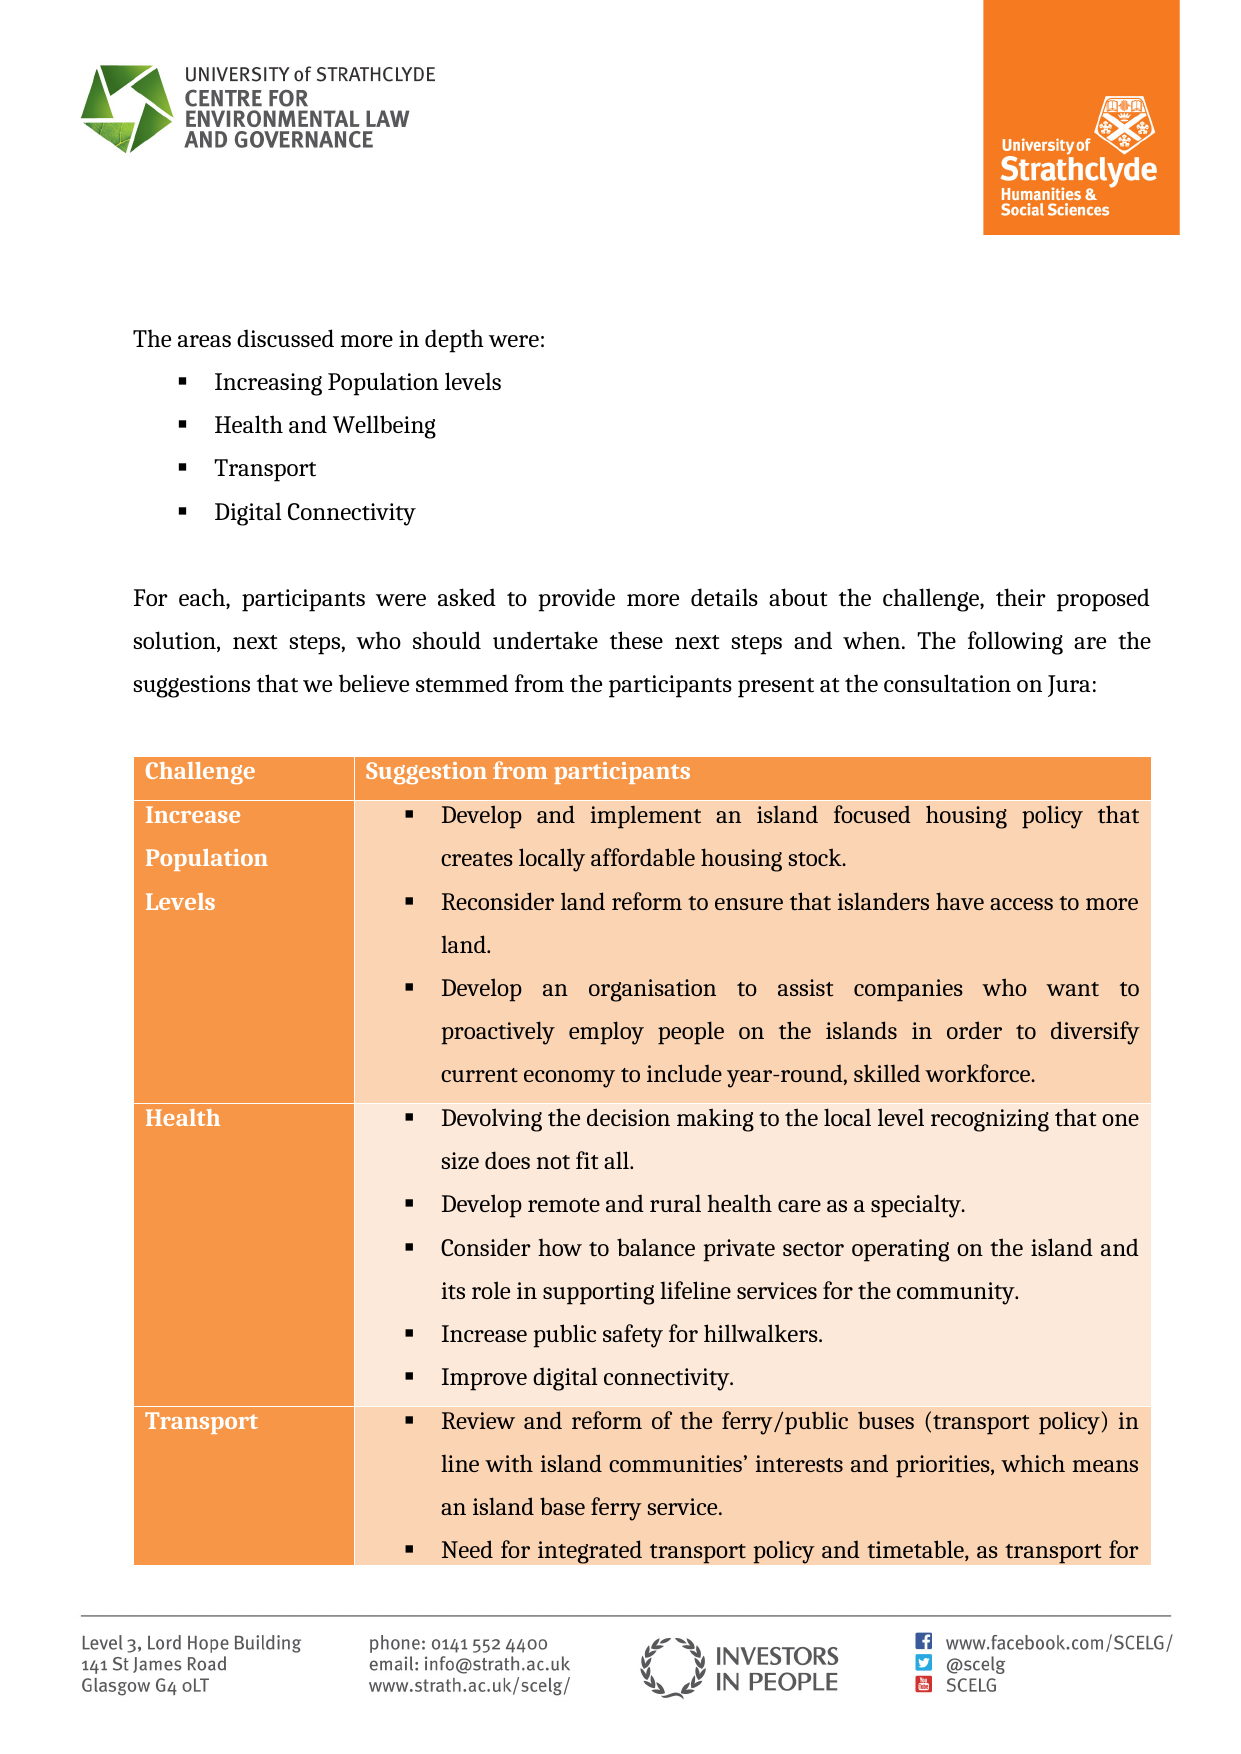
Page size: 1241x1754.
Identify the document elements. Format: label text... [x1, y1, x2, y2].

table_cell Transport [134, 1407, 354, 1565]
table_cell Develop and implement an island focused housing policy that creates locally affordable housing stock. Reconsider land reform to ensure that islanders have access to more land. Develop an organisation to assist companies who want to proactively employ people on the islands in order to diversify current economy to include year-round, skilled workforce. [355, 801, 1151, 1103]
table_cell Devolving the decision making to the local level recognizing that one size does not fit all. Develop remote and rural health care as a specialty. Consider how to balance private sector operating on the island and its role in supporting lifeline services for the community. Increase public safety for hillwalkers. Improve digital connectivity. [355, 1104, 1151, 1406]
list Transport [177, 454, 1152, 483]
text For each, participants were asked to provide more details about the challenge, their proposed solution, next steps, who should undertake these next steps and when. The following are the suggestions that we believe stemmed from the participants present at the consultation on Jura: [133, 584, 1152, 699]
table_header Suggestion from participants [355, 757, 1151, 800]
table_cell Health [134, 1104, 354, 1406]
list Digital Connectivity [177, 497, 1152, 526]
picture [73, 0, 1201, 235]
table_cell Increase Population Levels [134, 801, 354, 1103]
list Increasing Population levels [177, 368, 1152, 397]
table_header Challenge [134, 757, 354, 800]
text The areas discussed more in depth were: [133, 325, 1152, 354]
list Health and Wellbeing [177, 411, 1152, 440]
picture [73, 1600, 1196, 1702]
